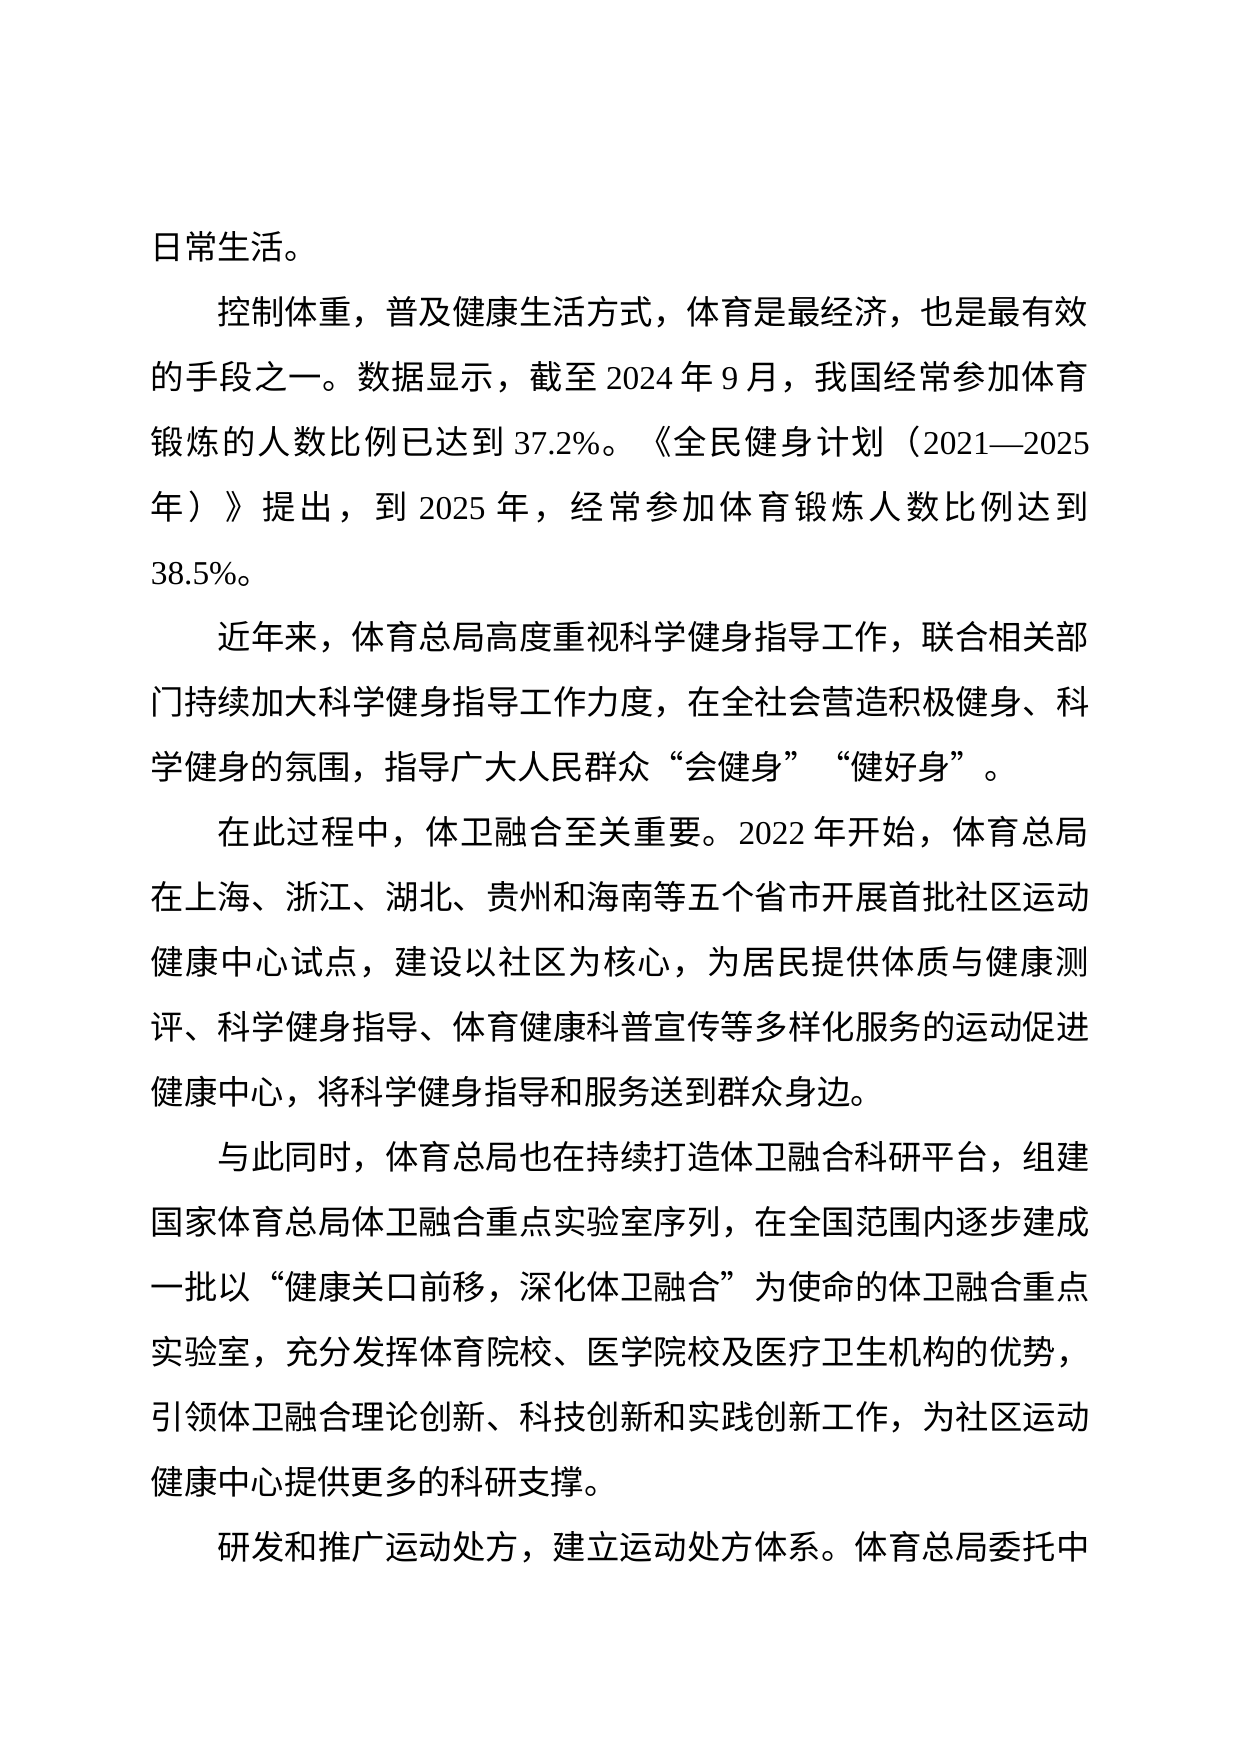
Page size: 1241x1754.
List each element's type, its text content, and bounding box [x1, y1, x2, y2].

text 与此同时，体育总局也在持续打造体卫融合科研平台，组建国家体育总局体卫融合重点实验室序列，在全国范围内逐步建成一批以“健康关口前移，深化体卫融合”为使命的体卫融合重点实验室，充分发挥体育院校、医学院校及医疗卫生机构的优势，引领体卫融合理论创新、科技创新和实践创新工作，为社区运动健康中心提供更多的科研支撑。 [151, 1122, 1089, 1512]
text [151, 1512, 1089, 1577]
text 控制体重，普及健康生活方式，体育是最经济，也是最有效的手段之一。数据显示，截至2024年9月，我国经常参加体育锻炼的人数比例已达到37.2%。《全民健身计划（2021―2025年）》提出，到2025年，经常参加体育锻炼人数比例达到38.5%。 [151, 277, 1089, 602]
text 近年来，体育总局高度重视科学健身指导工作，联合相关部门持续加大科学健身指导工作力度，在全社会营造积极健身、科学健身的氛围，指导广大人民群众“会健身”“健好身”。 [151, 602, 1089, 797]
text 在此过程中，体卫融合至关重要。2022年开始，体育总局在上海、浙江、湖北、贵州和海南等五个省市开展首批社区运动健康中心试点，建设以社区为核心，为居民提供体质与健康测评、科学健身指导、体育健康科普宣传等多样化服务的运动促进健康中心，将科学健身指导和服务送到群众身边。 [151, 797, 1089, 1122]
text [151, 212, 1089, 277]
